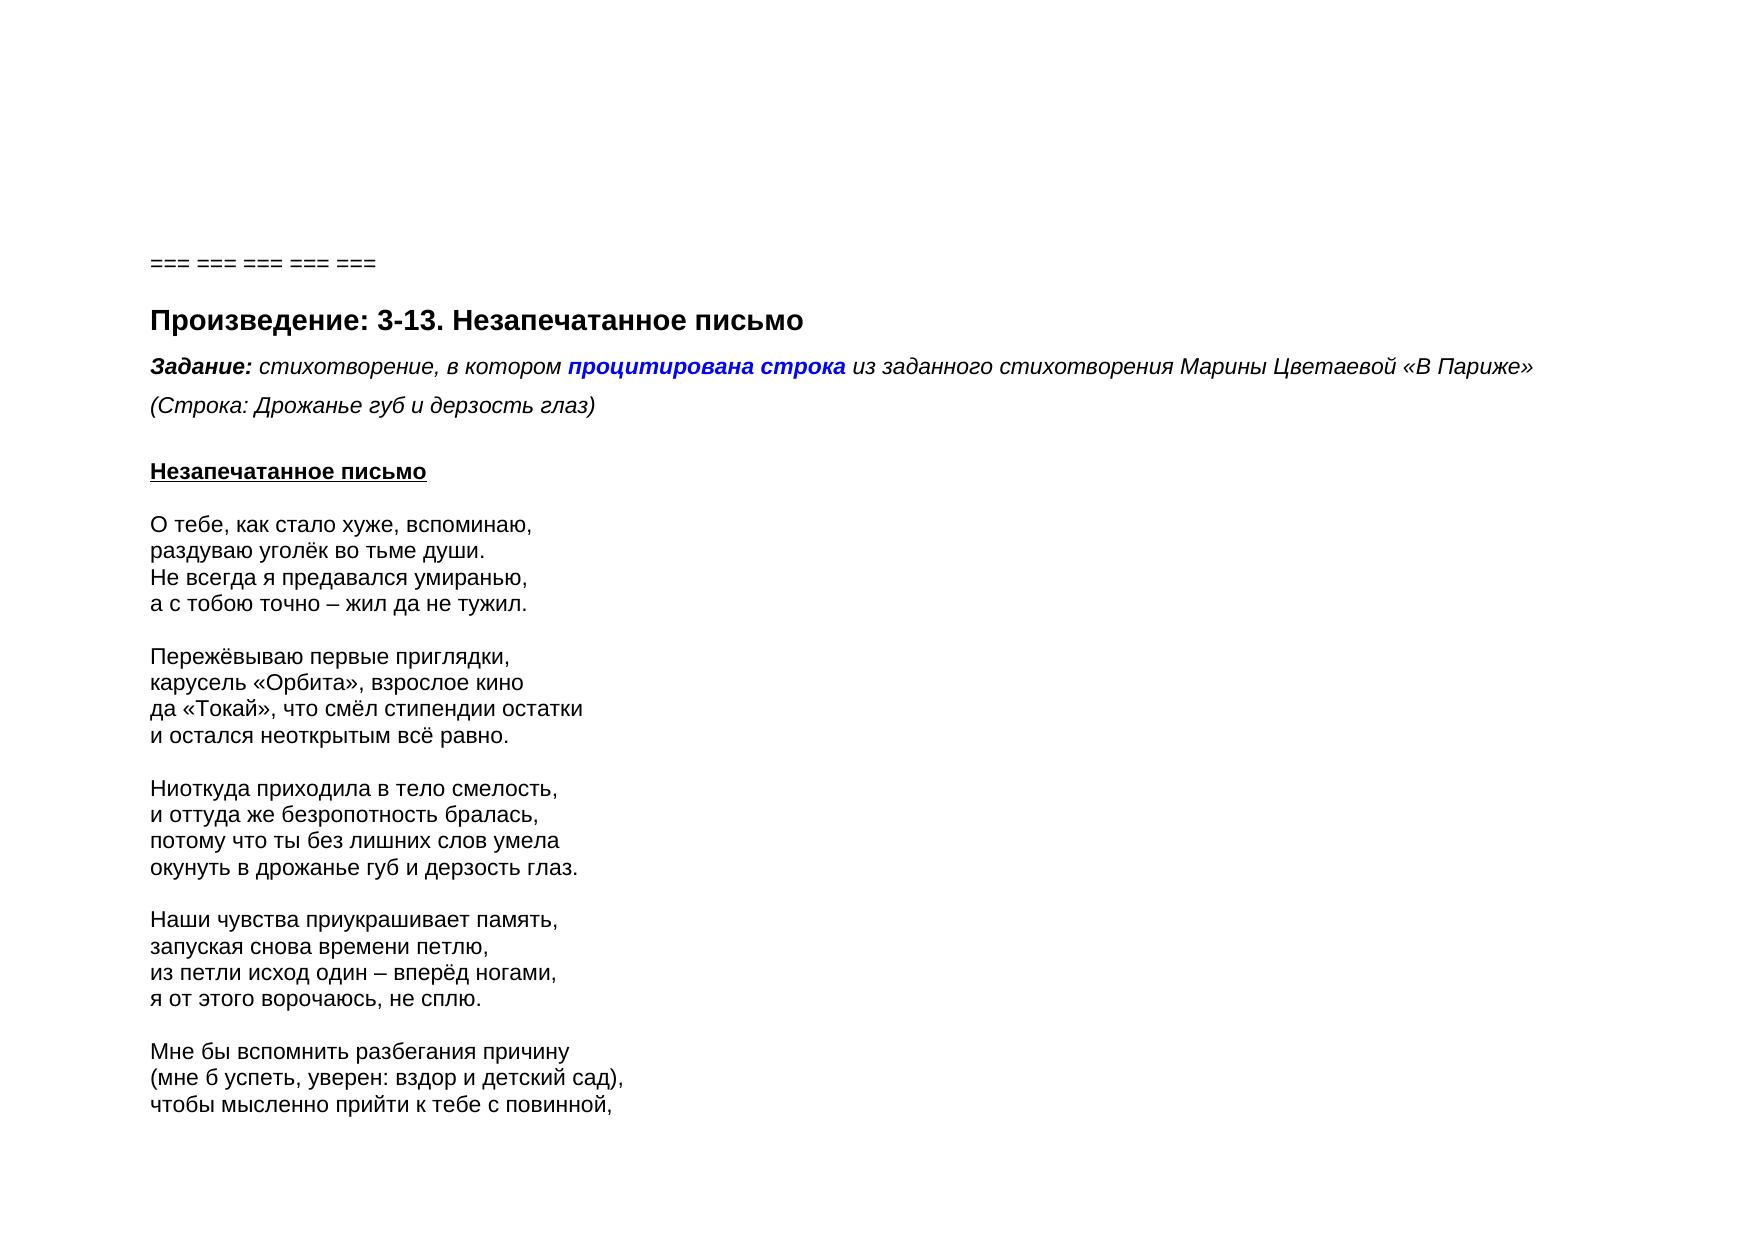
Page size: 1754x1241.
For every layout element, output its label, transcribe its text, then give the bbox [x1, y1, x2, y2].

text чтобы мысленно прийти к тебе с повинной, [150, 1091, 1604, 1117]
text === === === === === [150, 250, 1604, 276]
text карусель «Орбита», взрослое кино [150, 669, 1604, 695]
text Задание: стихотворение, в котором процитирована строка из заданного стихотворения Марины Цветаевой «В Париже» [150, 353, 1604, 379]
text Наши чувства приукрашивает память, [150, 906, 1604, 933]
text потому что ты без лишних слов умела [150, 827, 1604, 853]
text я от этого ворочаюсь, не сплю. [150, 985, 1604, 1012]
text да «Токай», что смёл стипендии остатки [150, 695, 1604, 722]
text запуская снова времени петлю, [150, 933, 1604, 959]
text (Строка: Дрожанье губ и дерзость глаз) [150, 392, 1604, 419]
text О тебе, как стало хуже, вспоминаю, [150, 511, 1604, 537]
text окунуть в дрожанье губ и дерзость глаз. [150, 853, 1604, 880]
text Не всегда я предавался умиранью, [150, 564, 1604, 590]
text и оттуда же безропотность бралась, [150, 801, 1604, 827]
text Незапечатанное письмо [150, 458, 1604, 484]
text из петли исход один – вперёд ногами, [150, 959, 1604, 985]
text Произведение: 3-13. Незапечатанное письмо [150, 303, 1604, 336]
text Ниоткуда приходила в тело смелость, [150, 774, 1604, 801]
text Мне бы вспомнить разбегания причину [150, 1038, 1604, 1064]
text раздуваю уголёк во тьме души. [150, 537, 1604, 564]
text Пережёвываю первые приглядки, [150, 643, 1604, 669]
text и остался неоткрытым всё равно. [150, 722, 1604, 748]
text (мне б успеть, уверен: вздор и детский сад), [150, 1064, 1604, 1091]
text а с тобою точно – жил да не тужил. [150, 590, 1604, 616]
